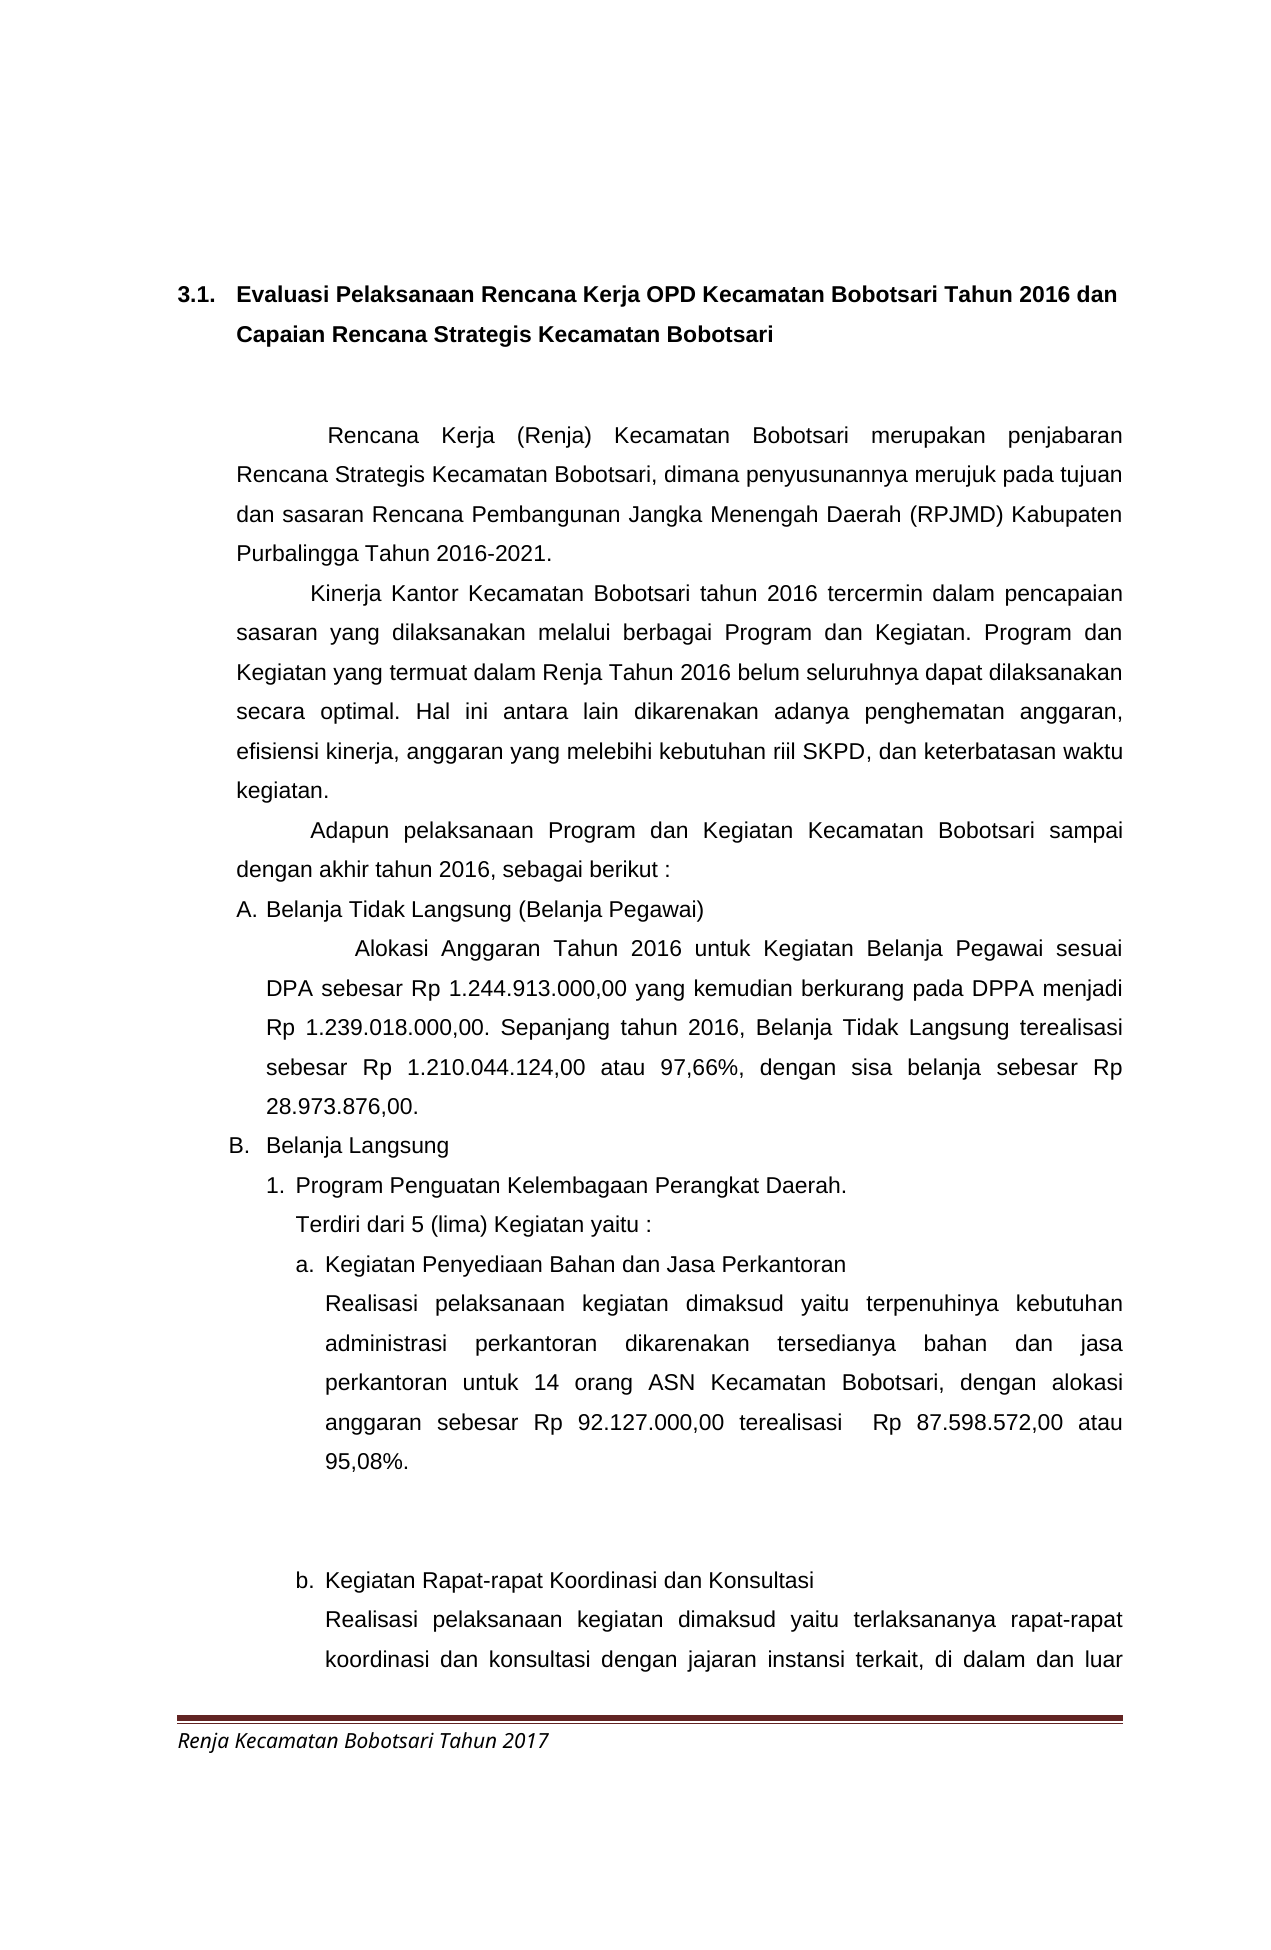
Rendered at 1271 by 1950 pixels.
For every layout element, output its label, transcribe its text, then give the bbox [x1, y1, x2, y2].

text 3.1. Evaluasi Pelaksanaan Rencana Kerja OPD Kecamatan Bobotsari Tahun 2016 dan Capaian Rencana Strategis Kecamatan Bobotsari [177, 281, 1123, 347]
list Belanja Tidak Langsung (Belanja Pegawai) [236, 896, 1123, 922]
list Kegiatan Rapat-rapat Koordinasi dan Konsultasi [295, 1567, 1123, 1593]
list Program Penguatan Kelembagaan Perangkat Daerah. [266, 1172, 1123, 1198]
list Kegiatan Penyediaan Bahan dan Jasa Perkantoran [295, 1251, 1123, 1277]
list Realisasi pelaksanaan kegiatan dimaksud yaitu terpenuhinya kebutuhan administrasi perkantoran dikarenakan tersedianya bahan dan jasa perkantoran untuk 14 orang ASN Kecamatan Bobotsari, dengan alokasi anggaran sebesar Rp 92.127.000,00 terealisasi Rp 87.598.572,00 atau 95,08%. [325, 1290, 1123, 1475]
text Rencana Kerja (Renja) Kecamatan Bobotsari merupakan penjabaran Rencana Strategis Kecamatan Bobotsari, dimana penyusunannya merujuk pada tujuan dan sasaran Rencana Pembangunan Jangka Menengah Daerah (RPJMD) Kabupaten Purbalingga Tahun 2016-2021. [236, 422, 1123, 567]
text Adapun pelaksanaan Program dan Kegiatan Kecamatan Bobotsari sampai dengan akhir tahun 2016, sebagai berikut : [236, 817, 1123, 882]
text Alokasi Anggaran Tahun 2016 untuk Kegiatan Belanja Pegawai sesuai DPA sebesar Rp 1.244.913.000,00 yang kemudian berkurang pada DPPA menjadi Rp 1.239.018.000,00. Sepanjang tahun 2016, Belanja Tidak Langsung terealisasi sebesar Rp 1.210.044.124,00 atau 97,66%, dengan sisa belanja sebesar Rp 28.973.876,00. [266, 935, 1123, 1119]
text Kinerja Kantor Kecamatan Bobotsari tahun 2016 tercermin dalam pencapaian sasaran yang dilaksanakan melalui berbagai Program dan Kegiatan. Program dan Kegiatan yang termuat dalam Renja Tahun 2016 belum seluruhnya dapat dilaksanakan secara optimal. Hal ini antara lain dikarenakan adanya penghematan anggaran, efisiensi kinerja, anggaran yang melebihi kebutuhan riil SKPD, dan keterbatasan waktu kegiatan. [236, 580, 1123, 803]
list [325, 1606, 1123, 1672]
list Belanja Langsung [228, 1132, 1123, 1159]
list Terdiri dari 5 (lima) Kegiatan yaitu : [295, 1211, 1123, 1238]
